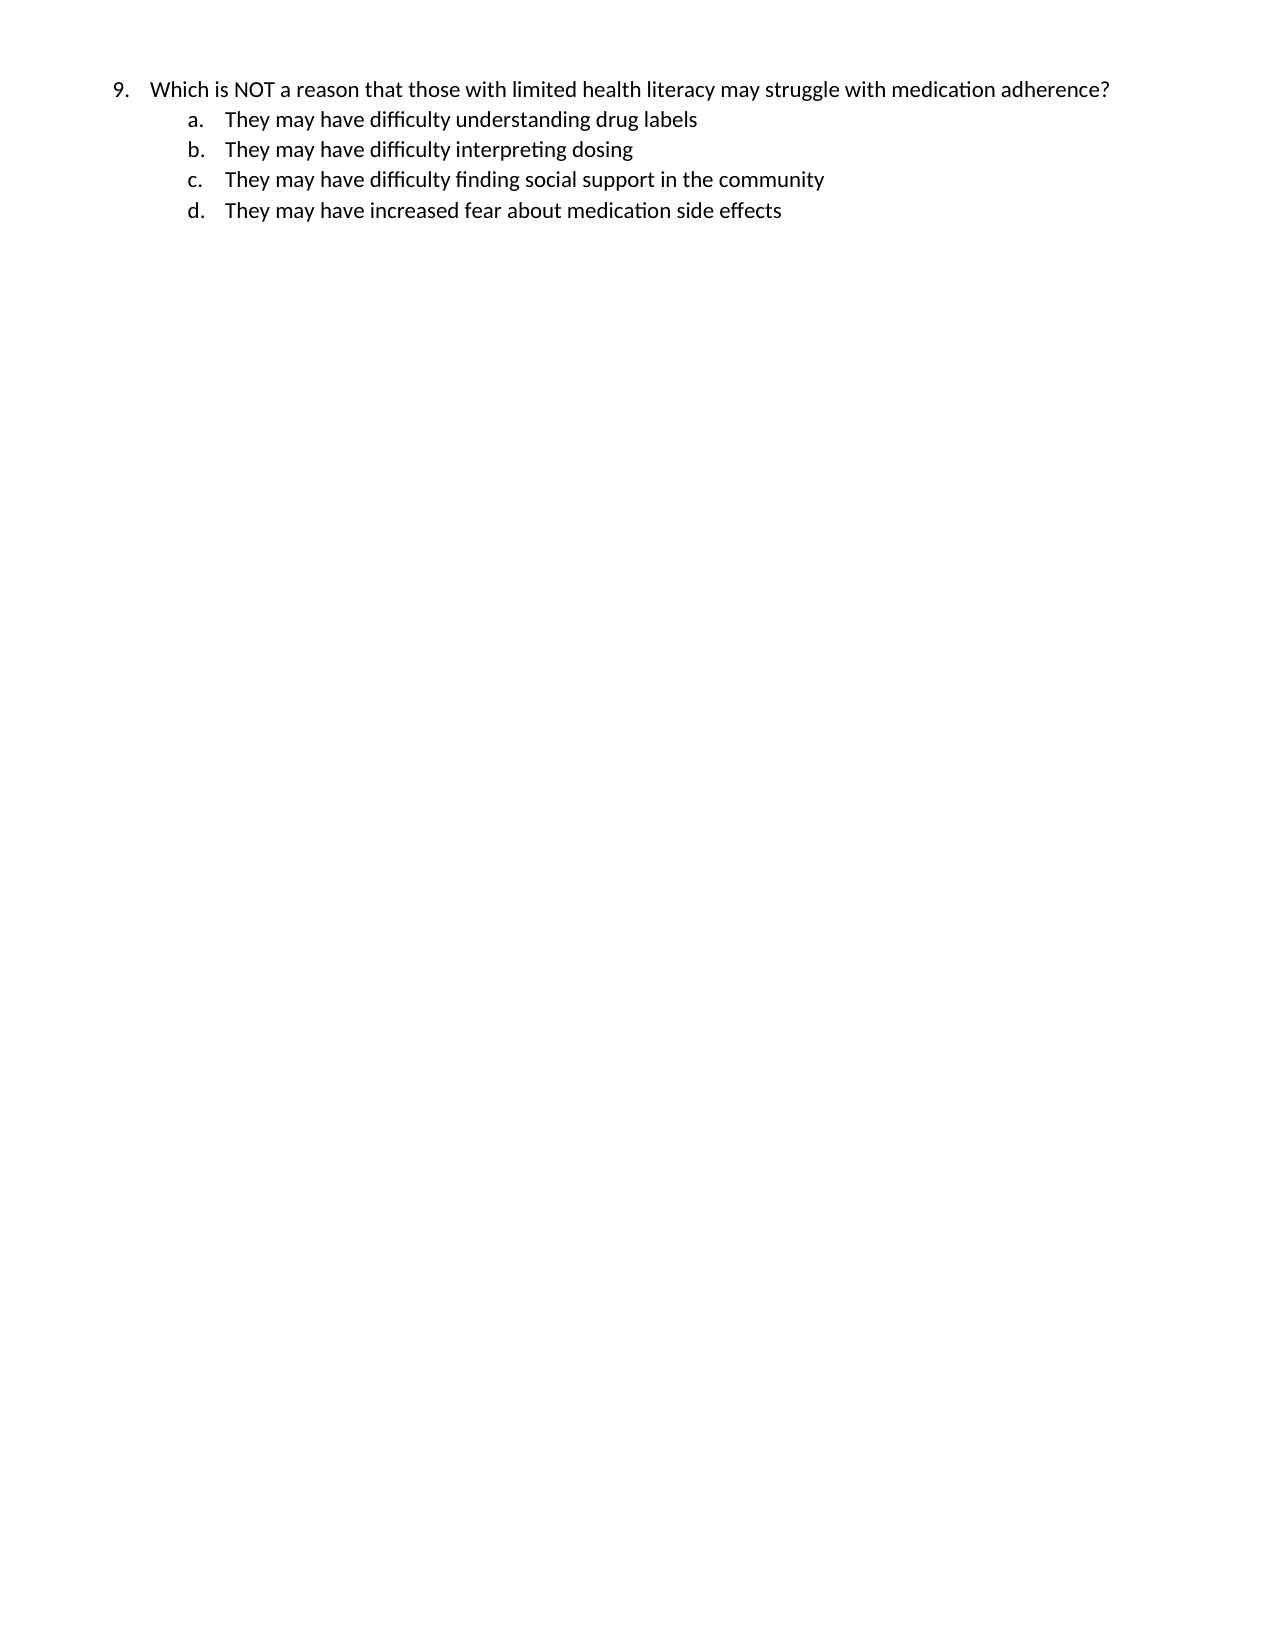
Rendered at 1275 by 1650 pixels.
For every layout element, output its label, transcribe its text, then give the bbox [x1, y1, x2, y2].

list They may have increased fear about medication side effects [187, 196, 1200, 224]
list They may have difficulty interpreting dosing [187, 135, 1200, 163]
list Which is NOT a reason that those with limited health literacy may struggle with medication adherence? [112, 75, 1200, 103]
list They may have difficulty understanding drug labels [187, 105, 1200, 133]
list They may have difficulty finding social support in the community [187, 166, 1200, 194]
